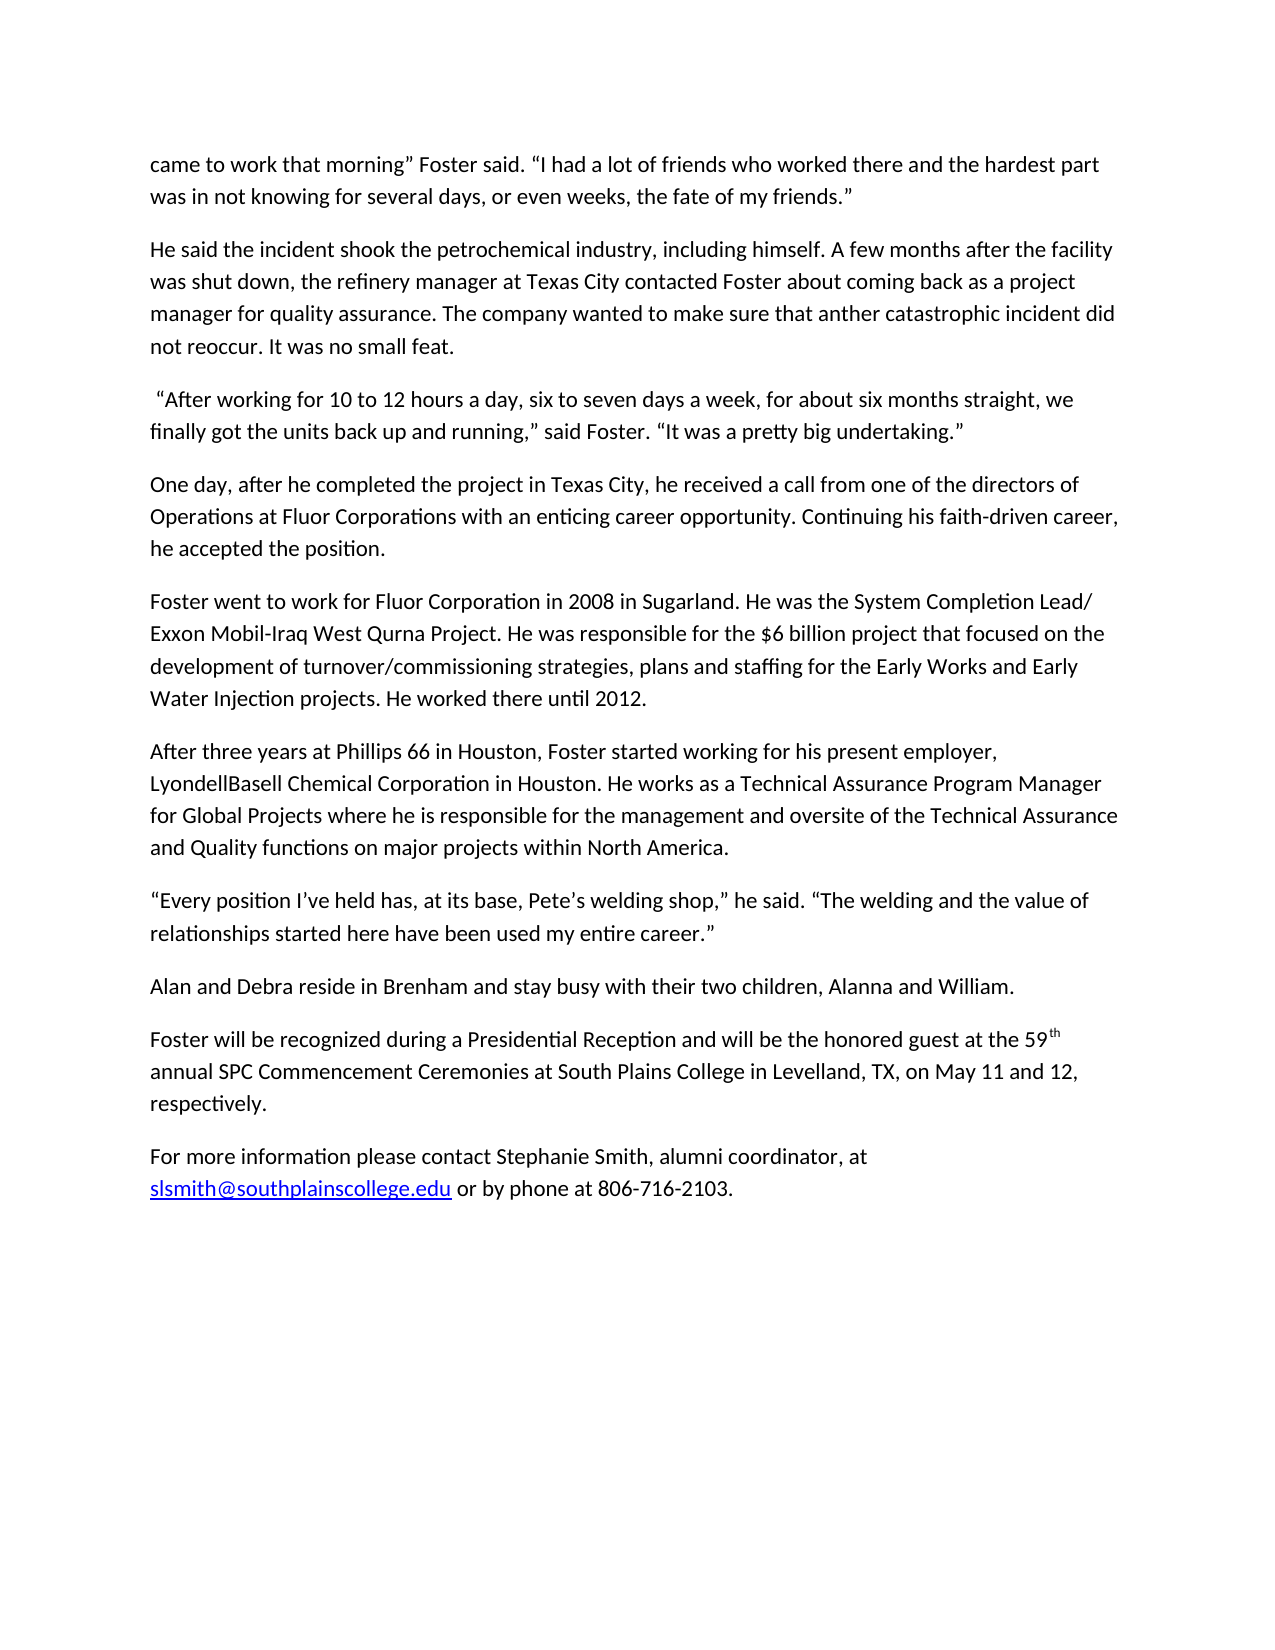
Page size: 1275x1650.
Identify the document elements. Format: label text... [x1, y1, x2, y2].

text Foster will be recognized during a Presidential Reception and will be the honored guest at the 59th annual SPC Commencement Ceremonies at South Plains College in Levelland, TX, on May 11 and 12, respectively. [150, 1025, 1125, 1117]
text Foster went to work for Fluor Corporation in 2008 in Sugarland. He was the System Completion Lead/ Exxon Mobil-Iraq West Qurna Project. He was responsible for the $6 billion project that focused on the development of turnover/commissioning strategies, plans and staffing for the Early Works and Early Water Injection projects. He worked there until 2012. [150, 587, 1125, 712]
text “Every position I’ve held has, at its base, Pete’s welding shop,” he said. “The welding and the value of relationships started here have been used my entire career.” [150, 887, 1125, 947]
text “After working for 10 to 12 hours a day, six to seven days a week, for about six months straight, we finally got the units back up and running,” said Foster. “It was a pretty big undertaking.” [150, 385, 1125, 445]
text After three years at Phillips 66 in Houston, Foster started working for his present employer, LyondellBasell Chemical Corporation in Houston. He works as a Technical Assurance Program Manager for Global Projects where he is responsible for the management and oversite of the Technical Assurance and Quality functions on major projects within North America. [150, 737, 1125, 862]
text One day, after he completed the project in Texas City, he received a call from one of the directors of Operations at Fluor Corporations with an enticing career opportunity. Continuing his faith-driven career, he accepted the position. [150, 470, 1125, 562]
text He said the incident shook the petrochemical industry, including himself. A few months after the facility was shut down, the refinery manager at Texas City contacted Foster about coming back as a project manager for quality assurance. The company wanted to make sure that anther catastrophic incident did not reoccur. It was no small feat. [150, 235, 1125, 360]
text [150, 150, 1125, 210]
text Alan and Debra reside in Brenham and stay busy with their two children, Alanna and William. [150, 972, 1125, 1000]
text For more information please contact Stephanie Smith, alumni coordinator, at slsmith@southplainscollege.edu or by phone at 806-716-2103. [150, 1142, 1125, 1202]
